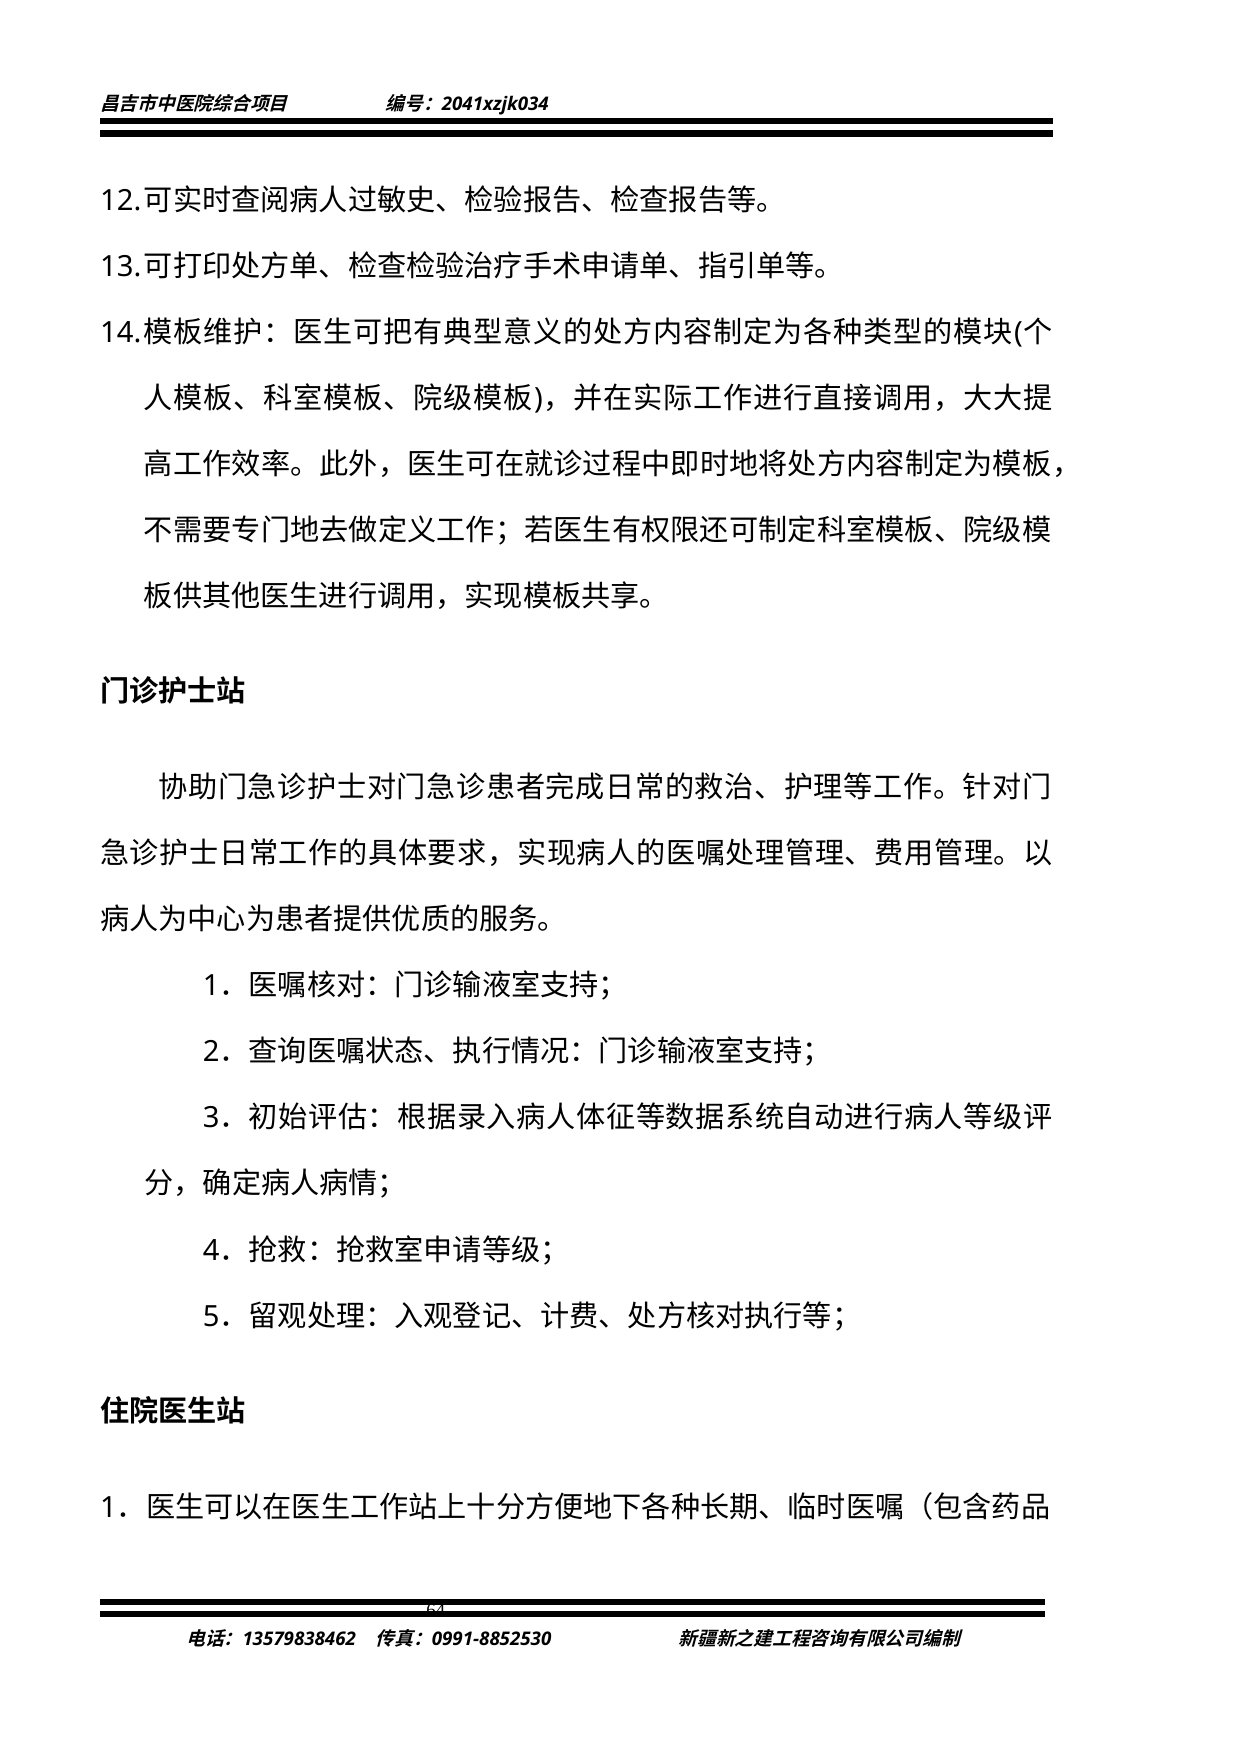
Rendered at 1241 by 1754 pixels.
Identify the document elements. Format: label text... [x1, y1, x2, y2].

list 模板维护：医生可把有典型意义的处方内容制定为各种类型的模块(个人模板、科室模板、院级模板)，并在实际工作进行直接调用，大大提高工作效率。此外，医生可在就诊过程中即时地将处方内容制定为模板，不需要专门地去做定义工作；若医生有权限还可制定科室模板、院级模板供其他医生进行调用，实现模板共享。 [100, 296, 1053, 627]
list 初始评估：根据录入病人体征等数据系统自动进行病人等级评分，确定病人病情； [144, 1082, 1053, 1214]
list 可实时查阅病人过敏史、检验报告、检查报告等。 [100, 164, 1053, 230]
subtitle 住院医生站 [100, 1376, 1053, 1442]
list 抢救：抢救室申请等级； [144, 1214, 1053, 1280]
list 医嘱核对：门诊输液室支持； [144, 950, 1053, 1016]
list 留观处理：入观登记、计费、处方核对执行等； [144, 1280, 1053, 1346]
list 查询医嘱状态、执行情况：门诊输液室支持； [144, 1016, 1053, 1082]
subtitle 门诊护士站 [100, 656, 1053, 722]
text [100, 1472, 1053, 1538]
list 可打印处方单、检查检验治疗手术申请单、指引单等。 [100, 230, 1053, 296]
text 协助门急诊护士对门急诊患者完成日常的救治、护理等工作。针对门急诊护士日常工作的具体要求，实现病人的医嘱处理管理、费用管理。以病人为中心为患者提供优质的服务。 [100, 752, 1053, 950]
